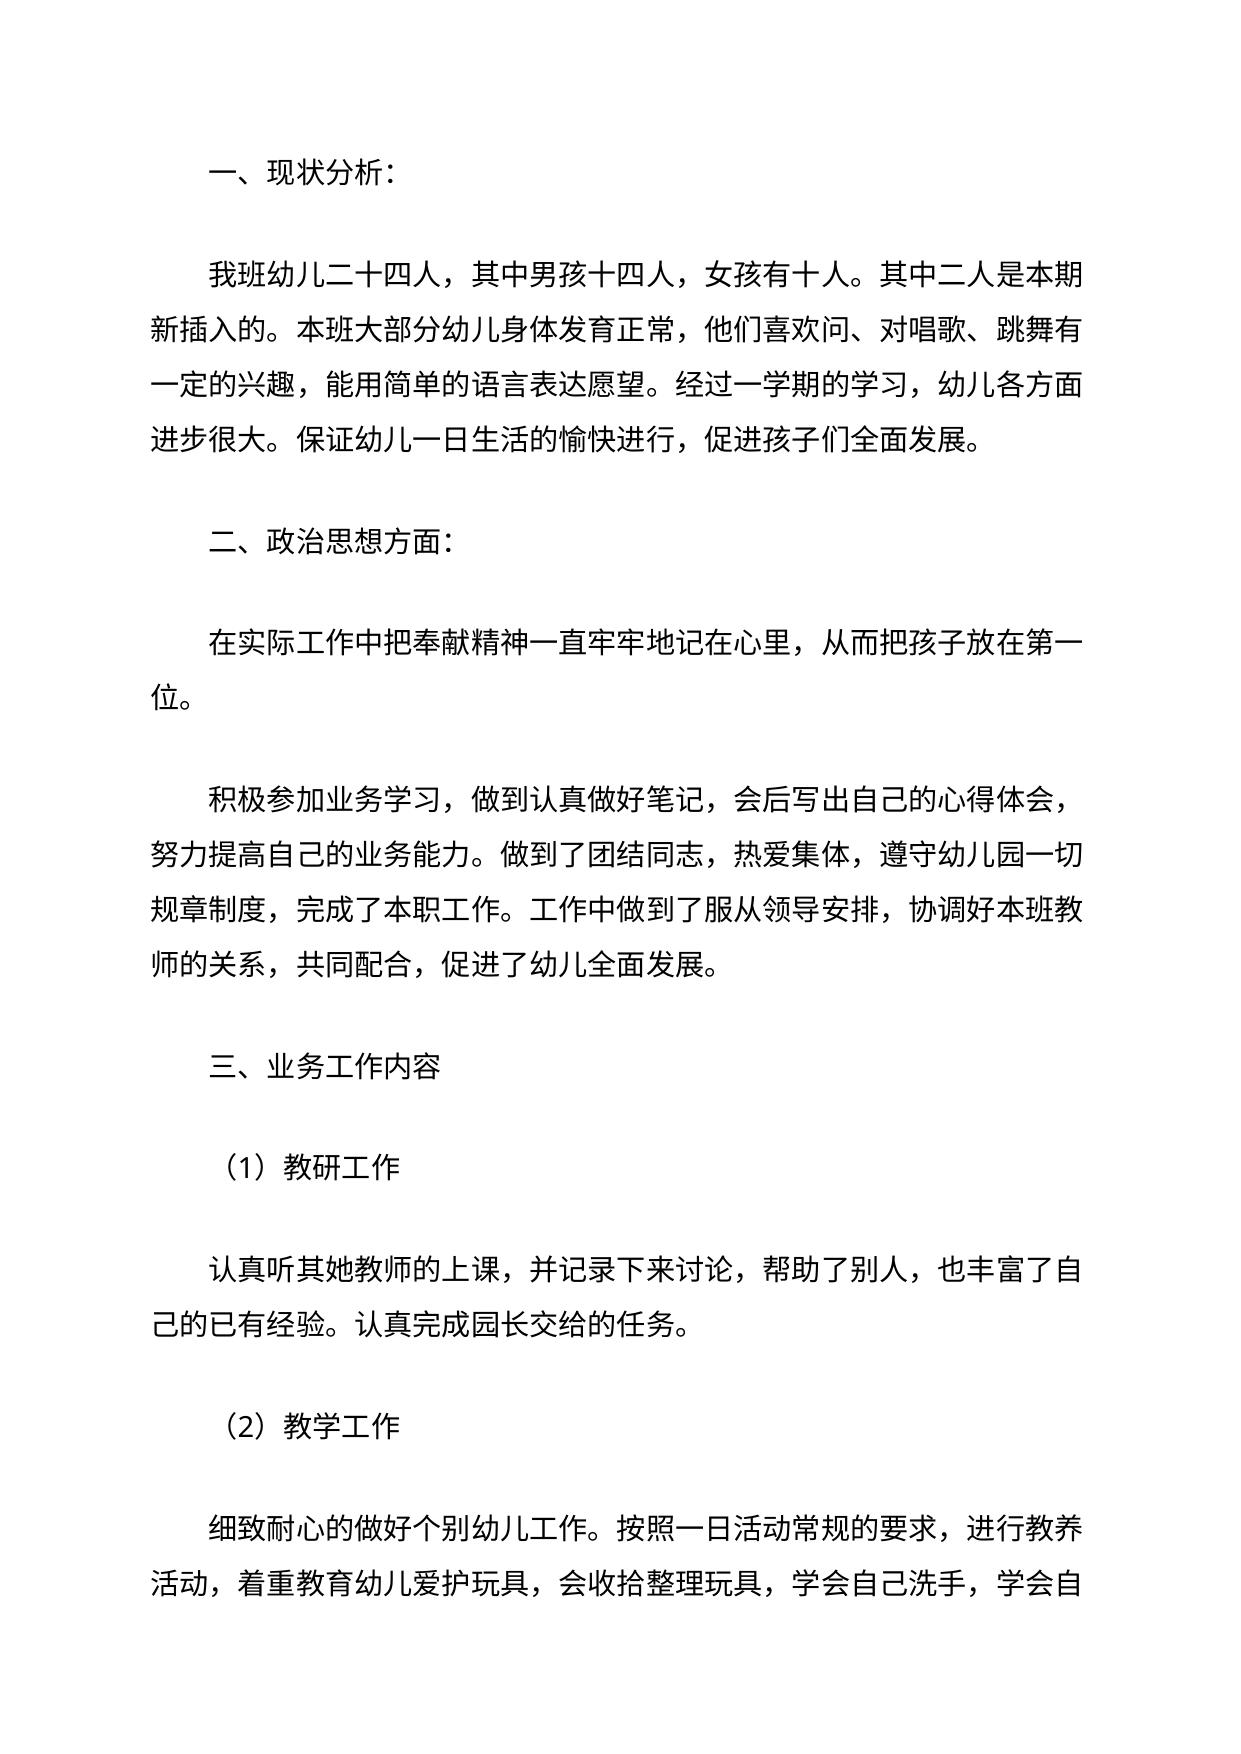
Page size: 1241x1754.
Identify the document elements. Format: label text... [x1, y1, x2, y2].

text 认真听其她教师的上课，并记录下来讨论，帮助了别人，也丰富了自己的已有经验。认真完成园长交给的任务。 [150, 1247, 1090, 1344]
text 在实际工作中把奉献精神一直牢牢地记在心里，从而把孩子放在第一位。 [150, 620, 1090, 717]
text 积极参加业务学习，做到认真做好笔记，会后写出自己的心得体会，努力提高自己的业务能力。做到了团结同志，热爱集体，遵守幼儿园一切规章制度，完成了本职工作。工作中做到了服从领导安排，协调好本班教师的关系，共同配合，促进了幼儿全面发展。 [150, 777, 1090, 984]
text （2）教学工作 [150, 1403, 1090, 1446]
text 二、政治思想方面： [150, 518, 1090, 561]
text 三、业务工作内容 [150, 1043, 1090, 1085]
text 我班幼儿二十四人，其中男孩十四人，女孩有十人。其中二人是本期新插入的。本班大部分幼儿身体发育正常，他们喜欢问、对唱歌、跳舞有一定的兴趣，能用简单的语言表达愿望。经过一学期的学习，幼儿各方面进步很大。保证幼儿一日生活的愉快进行，促进孩子们全面发展。 [150, 252, 1090, 459]
text （1）教研工作 [150, 1145, 1090, 1187]
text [150, 1506, 1090, 1603]
text 一、现状分析： [150, 150, 1090, 192]
